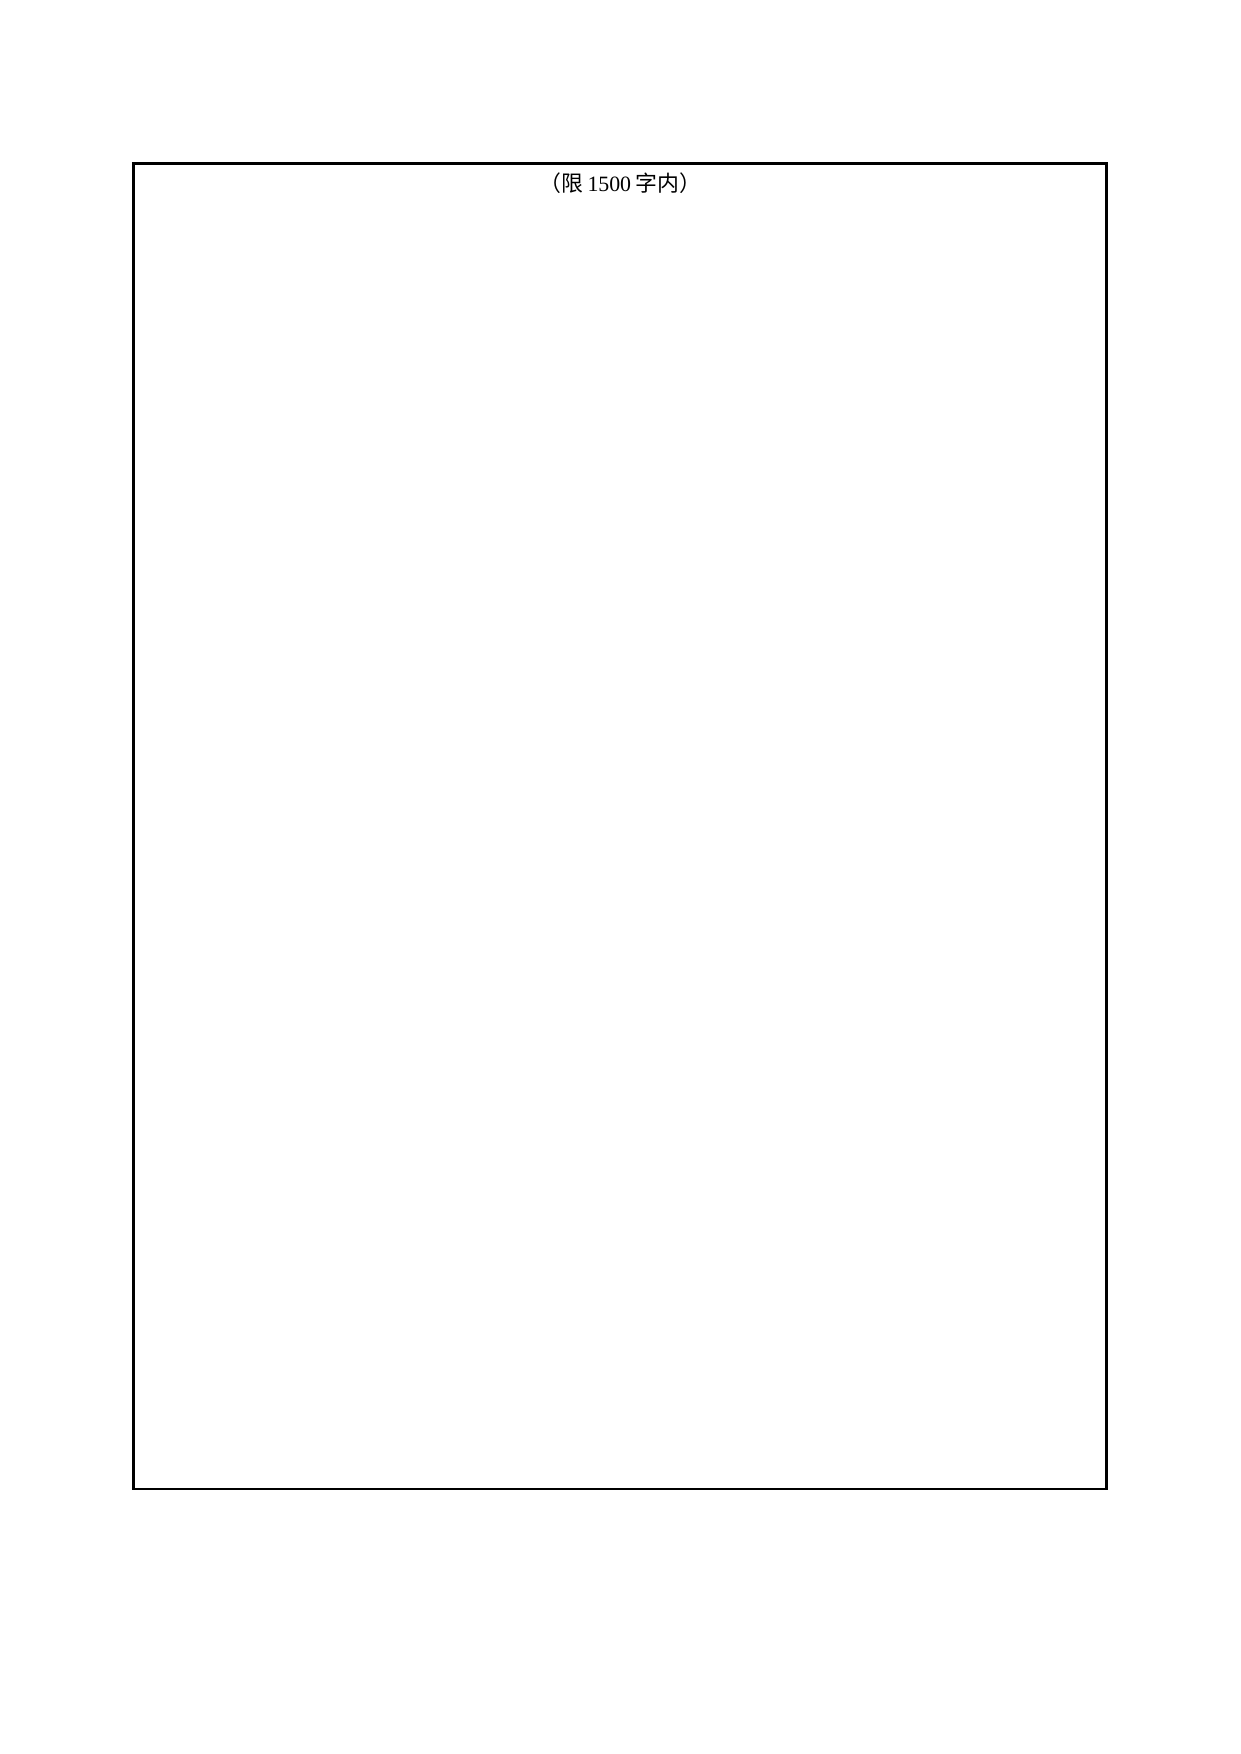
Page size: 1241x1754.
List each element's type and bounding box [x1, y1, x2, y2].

table_header [135, 165, 1105, 1488]
